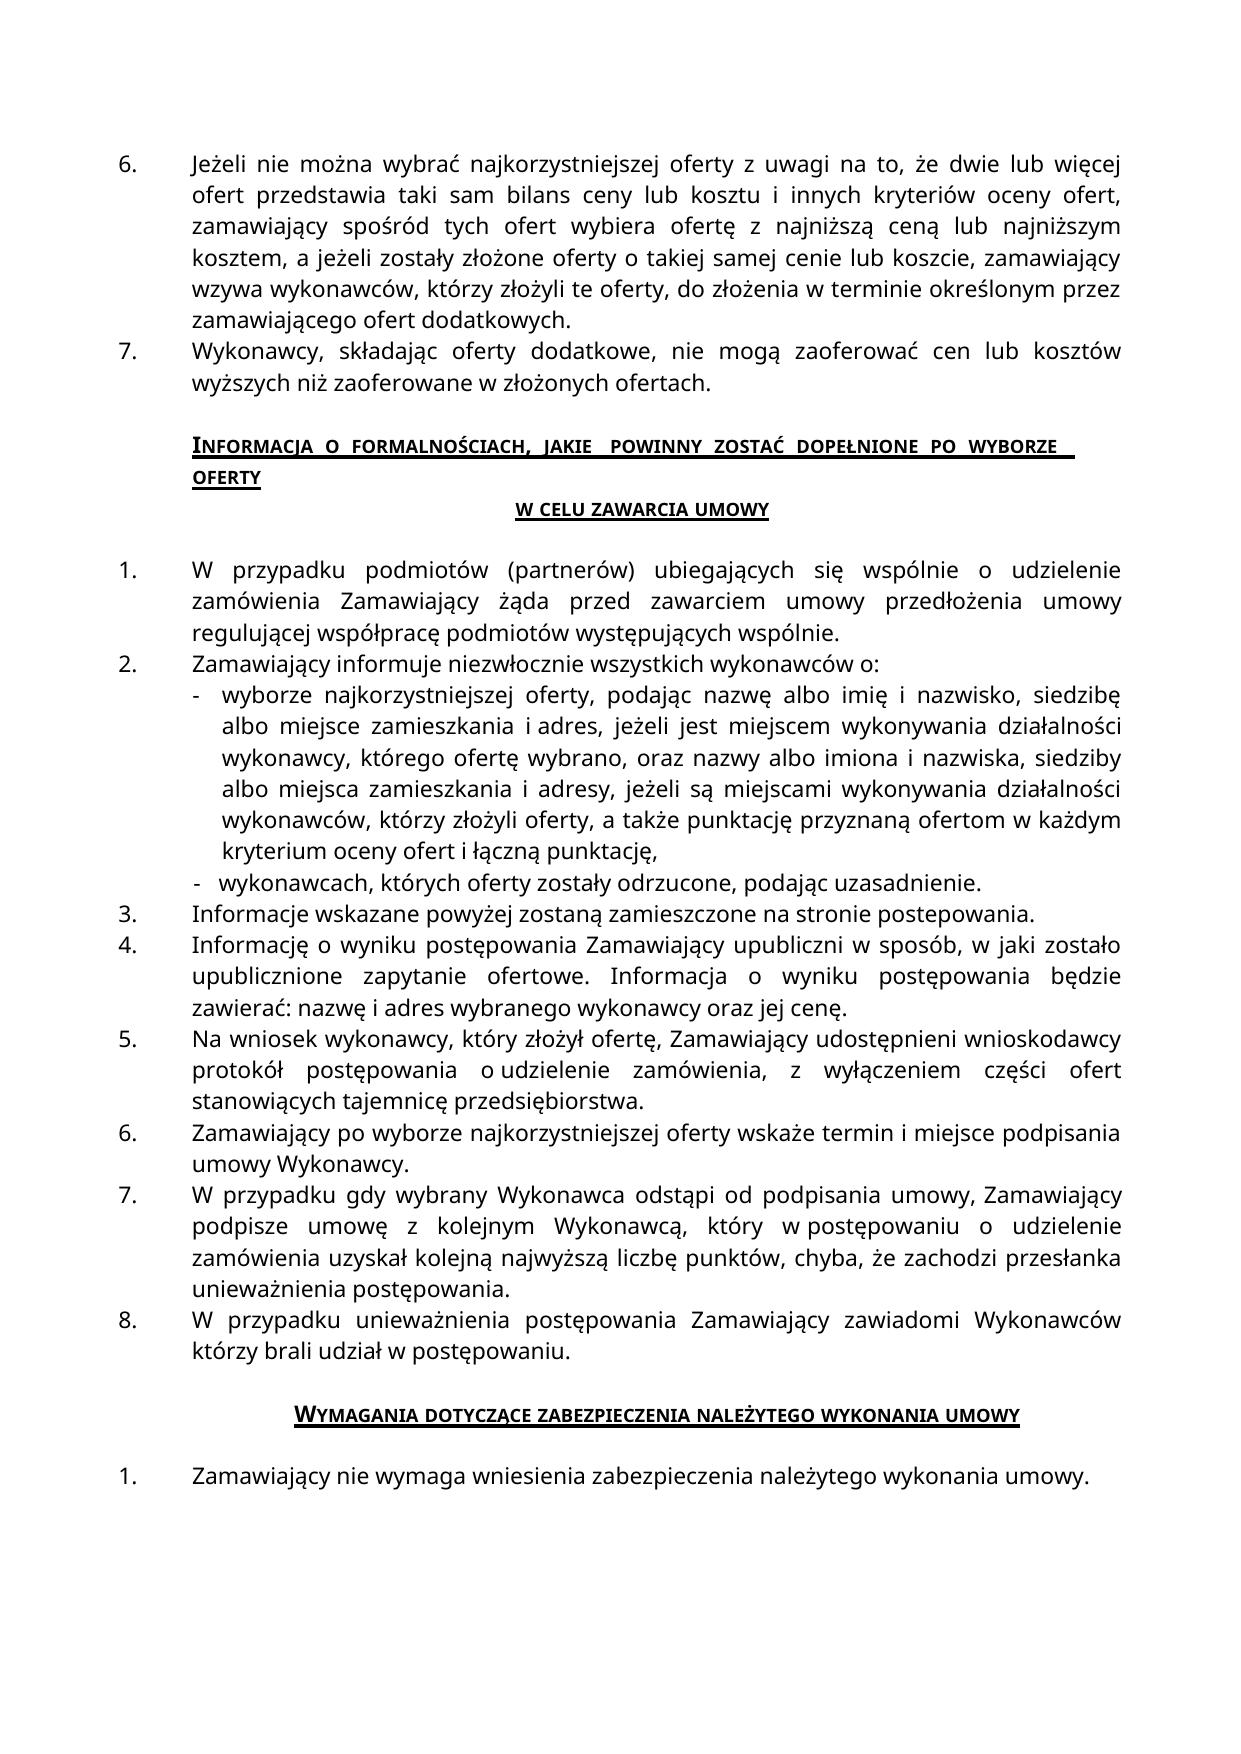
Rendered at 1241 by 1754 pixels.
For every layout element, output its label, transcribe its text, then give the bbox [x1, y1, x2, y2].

text - wyborze najkorzystniejszej oferty, podając nazwę albo imię i nazwisko, siedzibę albo miejsce zamieszkania i adres, jeżeli jest miejscem wykonywania działalności wykonawcy, którego ofertę wybrano, oraz nazwy albo imiona i nazwiska, siedziby albo miejsca zamieszkania i adresy, jeżeli są miejscami wykonywania działalności wykonawców, którzy złożyli oferty, a także punktację przyznaną ofertom w każdym kryterium oceny ofert i łączną punktację, [192, 679, 1122, 866]
text 7. Wykonawcy, składając oferty dodatkowe, nie mogą zaoferować cen lub kosztów wyższych niż zaoferowane w złożonych ofertach. [118, 335, 1122, 398]
text Wymagania dotyczące zabezpieczenia należytego wykonania umowy [192, 1398, 1122, 1429]
text - wykonawcach, których oferty zostały odrzucone, podając uzasadnienie. [193, 866, 1122, 898]
text 7. W przypadku gdy wybrany Wykonawca odstąpi od podpisania umowy, Zamawiający podpisze umowę z kolejnym Wykonawcą, który w postępowaniu o udzielenie zamówienia uzyskał kolejną najwyższą liczbę punktów, chyba, że zachodzi przesłanka unieważnienia postępowania. [118, 1179, 1122, 1304]
text 1. W przypadku podmiotów (partnerów) ubiegających się wspólnie o udzielenie zamówienia Zamawiający żąda przed zawarciem umowy przedłożenia umowy regulującej współpracę podmiotów występujących wspólnie. [118, 554, 1122, 648]
text w celu zawarcia umowy [162, 491, 1122, 523]
text 2. Zamawiający informuje niezwłocznie wszystkich wykonawców o: [118, 648, 1122, 679]
text 3. Informacje wskazane powyżej zostaną zamieszczone na stronie postepowania. [118, 898, 1122, 929]
text Informacja o formalnościach, jakie powinny zostać dopełnione po wyborze oferty [192, 429, 1122, 491]
text 1. Zamawiający nie wymaga wniesienia zabezpieczenia należytego wykonania umowy. [118, 1460, 1122, 1491]
text 5. Na wniosek wykonawcy, który złożył ofertę, Zamawiający udostępnieni wnioskodawcy protokół postępowania o udzielenie zamówienia, z wyłączeniem części ofert stanowiących tajemnicę przedsiębiorstwa. [118, 1023, 1122, 1116]
text 8. W przypadku unieważnienia postępowania Zamawiający zawiadomi Wykonawców którzy brali udział w postępowaniu. [118, 1304, 1122, 1366]
text 4. Informację o wyniku postępowania Zamawiający upubliczni w sposób, w jaki zostało upublicznione zapytanie ofertowe. Informacja o wyniku postępowania będzie zawierać: nazwę i adres wybranego wykonawcy oraz jej cenę. [118, 929, 1122, 1023]
text 6. Zamawiający po wyborze najkorzystniejszej oferty wskaże termin i miejsce podpisania umowy Wykonawcy. [118, 1116, 1122, 1179]
text 6. Jeżeli nie można wybrać najkorzystniejszej oferty z uwagi na to, że dwie lub więcej ofert przedstawia taki sam bilans ceny lub kosztu i innych kryteriów oceny ofert, zamawiający spośród tych ofert wybiera ofertę z najniższą ceną lub najniższym kosztem, a jeżeli zostały złożone oferty o takiej samej cenie lub koszcie, zamawiający wzywa wykonawców, którzy złożyli te oferty, do złożenia w terminie określonym przez zamawiającego ofert dodatkowych. [118, 148, 1122, 335]
